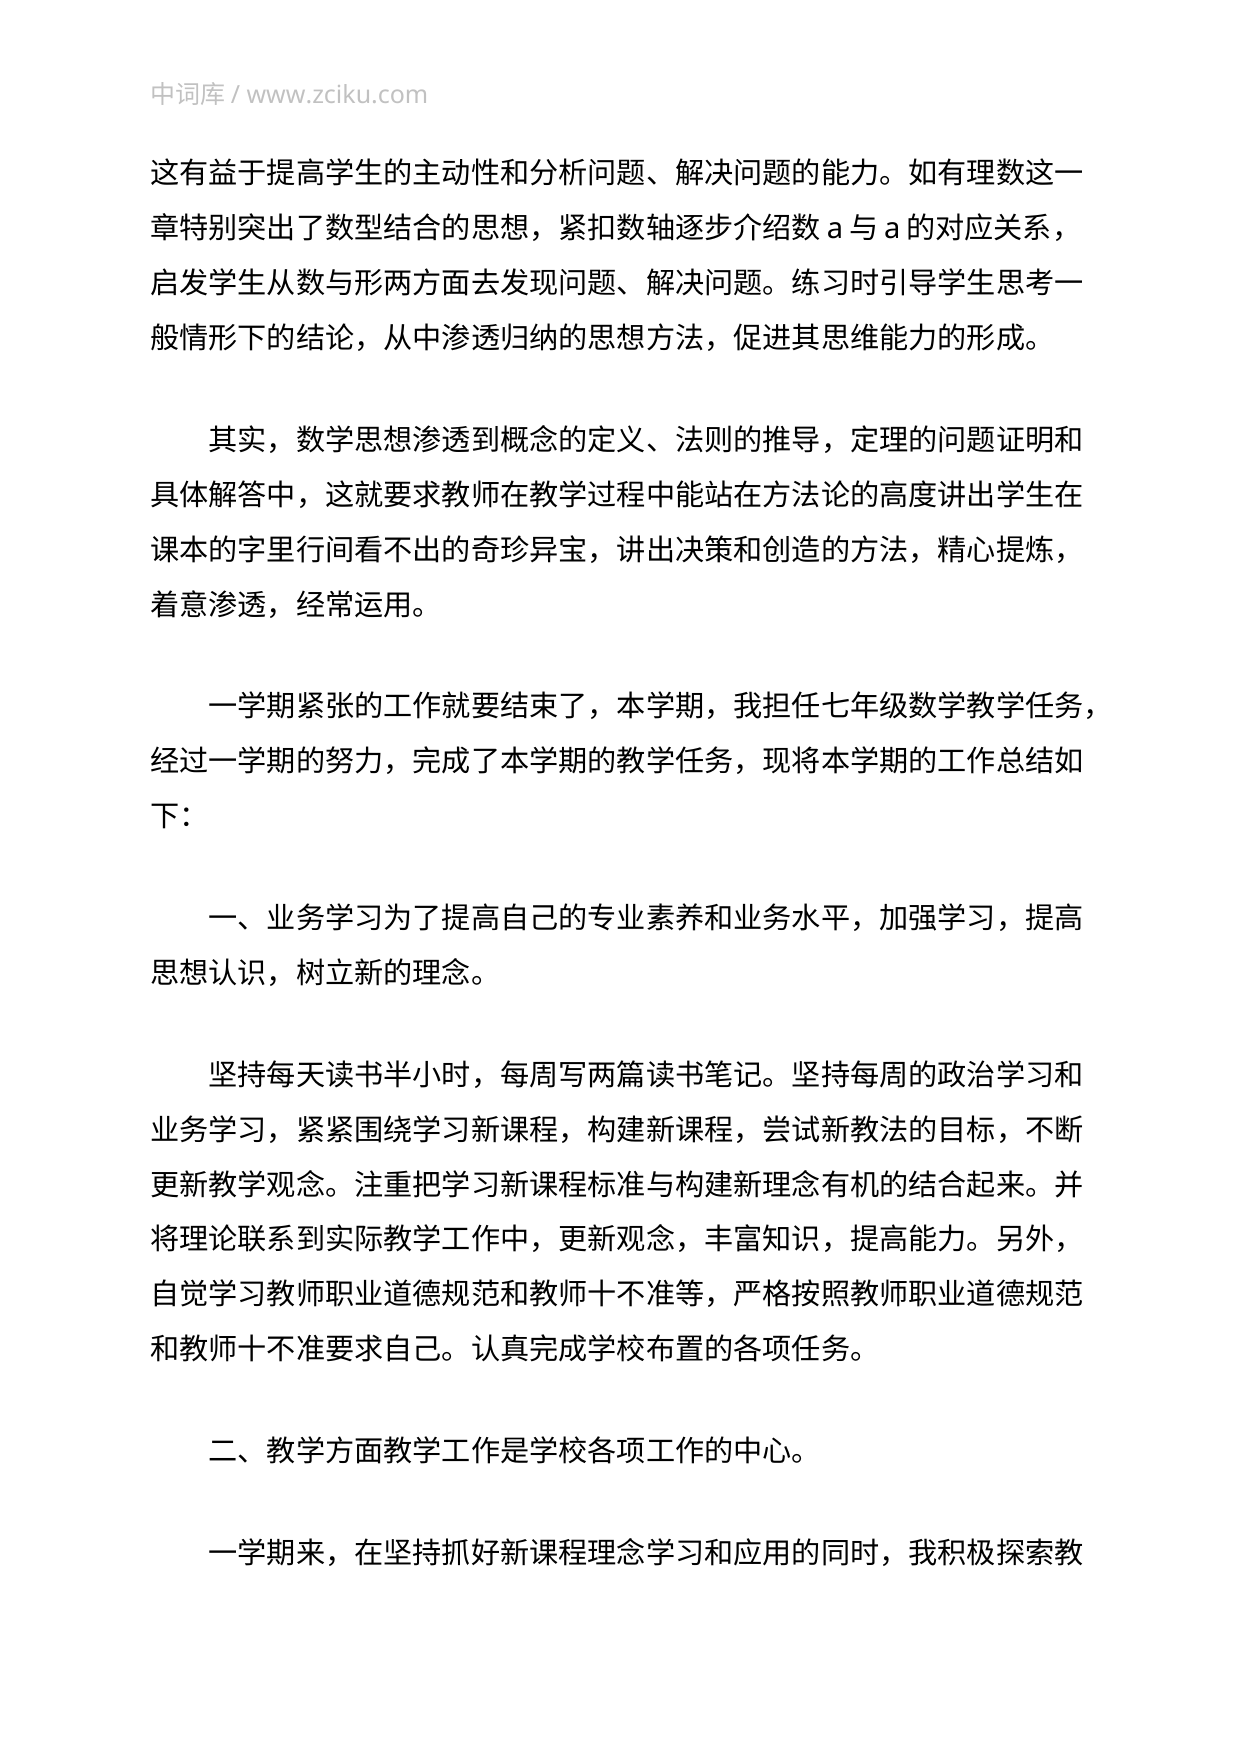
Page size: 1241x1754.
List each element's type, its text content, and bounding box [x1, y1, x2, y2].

text 一、业务学习为了提高自己的专业素养和业务水平，加强学习，提高思想认识，树立新的理念。 [150, 894, 1090, 992]
text 一学期紧张的工作就要结束了，本学期，我担任七年级数学教学任务，经过一学期的努力，完成了本学期的教学任务，现将本学期的工作总结如下： [150, 683, 1090, 835]
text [150, 1529, 1090, 1572]
text 二、教学方面教学工作是学校各项工作的中心。 [150, 1427, 1090, 1470]
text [150, 150, 1090, 357]
text 坚持每天读书半小时，每周写两篇读书笔记。坚持每周的政治学习和业务学习，紧紧围绕学习新课程，构建新课程，尝试新教法的目标，不断更新教学观念。注重把学习新课程标准与构建新理念有机的结合起来。并将理论联系到实际教学工作中，更新观念，丰富知识，提高能力。另外，自觉学习教师职业道德规范和教师十不准等，严格按照教师职业道德规范和教师十不准要求自己。认真完成学校布置的各项任务。 [150, 1051, 1090, 1368]
text 其实，数学思想渗透到概念的定义、法则的推导，定理的问题证明和具体解答中，这就要求教师在教学过程中能站在方法论的高度讲出学生在课本的字里行间看不出的奇珍异宝，讲出决策和创造的方法，精心提炼，着意渗透，经常运用。 [150, 417, 1090, 623]
